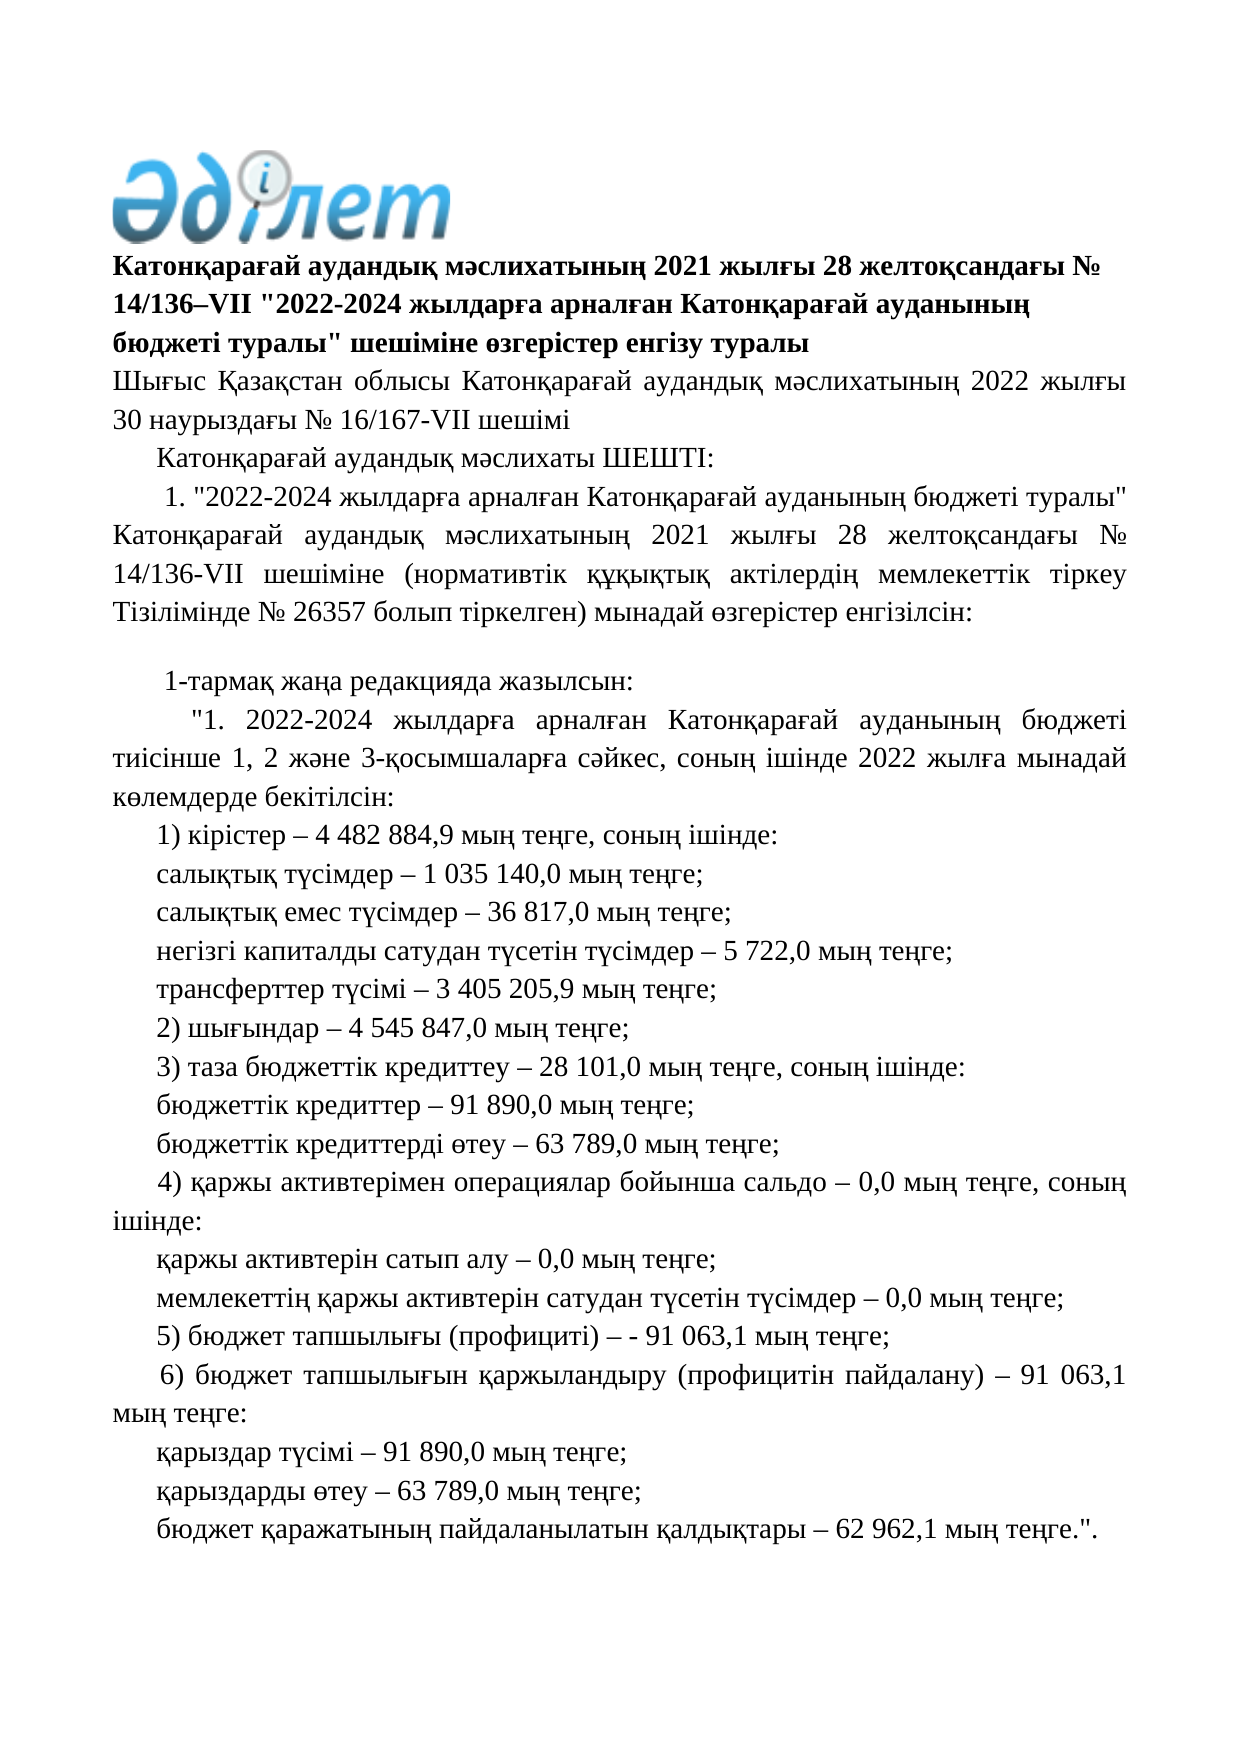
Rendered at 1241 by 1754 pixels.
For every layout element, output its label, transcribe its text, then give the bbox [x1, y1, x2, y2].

text салықтық емес түсімдер – 36 817,0 мың теңге; [112, 894, 1128, 928]
picture [112, 150, 451, 244]
text Шығыс Қазақстан облысы Катонқарағай аудандық мәслихатының 2022 жылғы 30 наурыздағы № 16/167-VІI шешімі [112, 363, 1128, 435]
text 4) қаржы активтерімен операциялар бойынша сальдо – 0,0 мың теңге, соның ішінде: [112, 1164, 1128, 1236]
text Катонқарағай аудандық мәслихаты ШЕШТІ: [112, 440, 1128, 474]
text 6) бюджет тапшылығын қаржыландыру (профицитін пайдалану) – 91 063,1 мың теңге: [112, 1357, 1128, 1429]
text 2) шығындар – 4 545 847,0 мың теңге; [112, 1010, 1128, 1044]
text 3) таза бюджеттік кредиттеу – 28 101,0 мың теңге, соның ішінде: [112, 1049, 1128, 1082]
text трансферттер түсімі – 3 405 205,9 мың теңге; [112, 972, 1128, 1005]
text қарыздарды өтеу – 63 789,0 мың теңге; [112, 1473, 1128, 1506]
text бюджет қаражатының пайдаланылатын қалдықтары – 62 962,1 мың теңге.". [112, 1511, 1128, 1545]
text 5) бюджет тапшылығы (профициті) – - 91 063,1 мың теңге; [112, 1318, 1128, 1352]
text негізгі капиталды сатудан түсетін түсімдер – 5 722,0 мың теңге; [112, 933, 1128, 967]
text салықтық түсімдер – 1 035 140,0 мың теңге; [112, 856, 1128, 889]
text қаржы активтерін сатып алу – 0,0 мың теңге; [112, 1241, 1128, 1275]
text 1. "2022-2024 жылдарға арналған Катонқарағай ауданының бюджеті туралы" Катонқарағай аудандық мәслихатының 2021 жылғы 28 желтоқсандағы № 14/136-VІI шешіміне (нормативтік құқықтық актілердің мемлекеттік тіркеу Тізілімінде № 26357 болып тіркелген) мынадай өзгерістер енгізілсін: [112, 479, 1128, 628]
text мемлекеттің қаржы активтерін сатудан түсетін түсімдер – 0,0 мың теңге; [112, 1280, 1128, 1313]
text 1-тармақ жаңа редакцияда жазылсын: [112, 663, 1128, 697]
text 1) кірістер – 4 482 884,9 мың теңге, соның ішінде: [112, 817, 1128, 851]
text бюджеттік кредиттер – 91 890,0 мың теңге; [112, 1087, 1128, 1121]
text бюджеттік кредиттерді өтеу – 63 789,0 мың теңге; [112, 1126, 1128, 1159]
text қарыздар түсімі – 91 890,0 мың теңге; [112, 1434, 1128, 1468]
text "1. 2022-2024 жылдарға арналған Катонқарағай ауданының бюджеті тиісінше 1, 2 және 3-қосымшаларға сәйкес, соның ішінде 2022 жылға мынадай көлемдерде бекітілсін: [112, 702, 1128, 812]
text Катонқарағай аудандық мәслихатының 2021 жылғы 28 желтоқсандағы № 14/136–VІI "2022-2024 жылдарға арналған Катонқарағай ауданының бюджеті туралы" шешіміне өзгерістер енгізу туралы [112, 248, 1128, 358]
